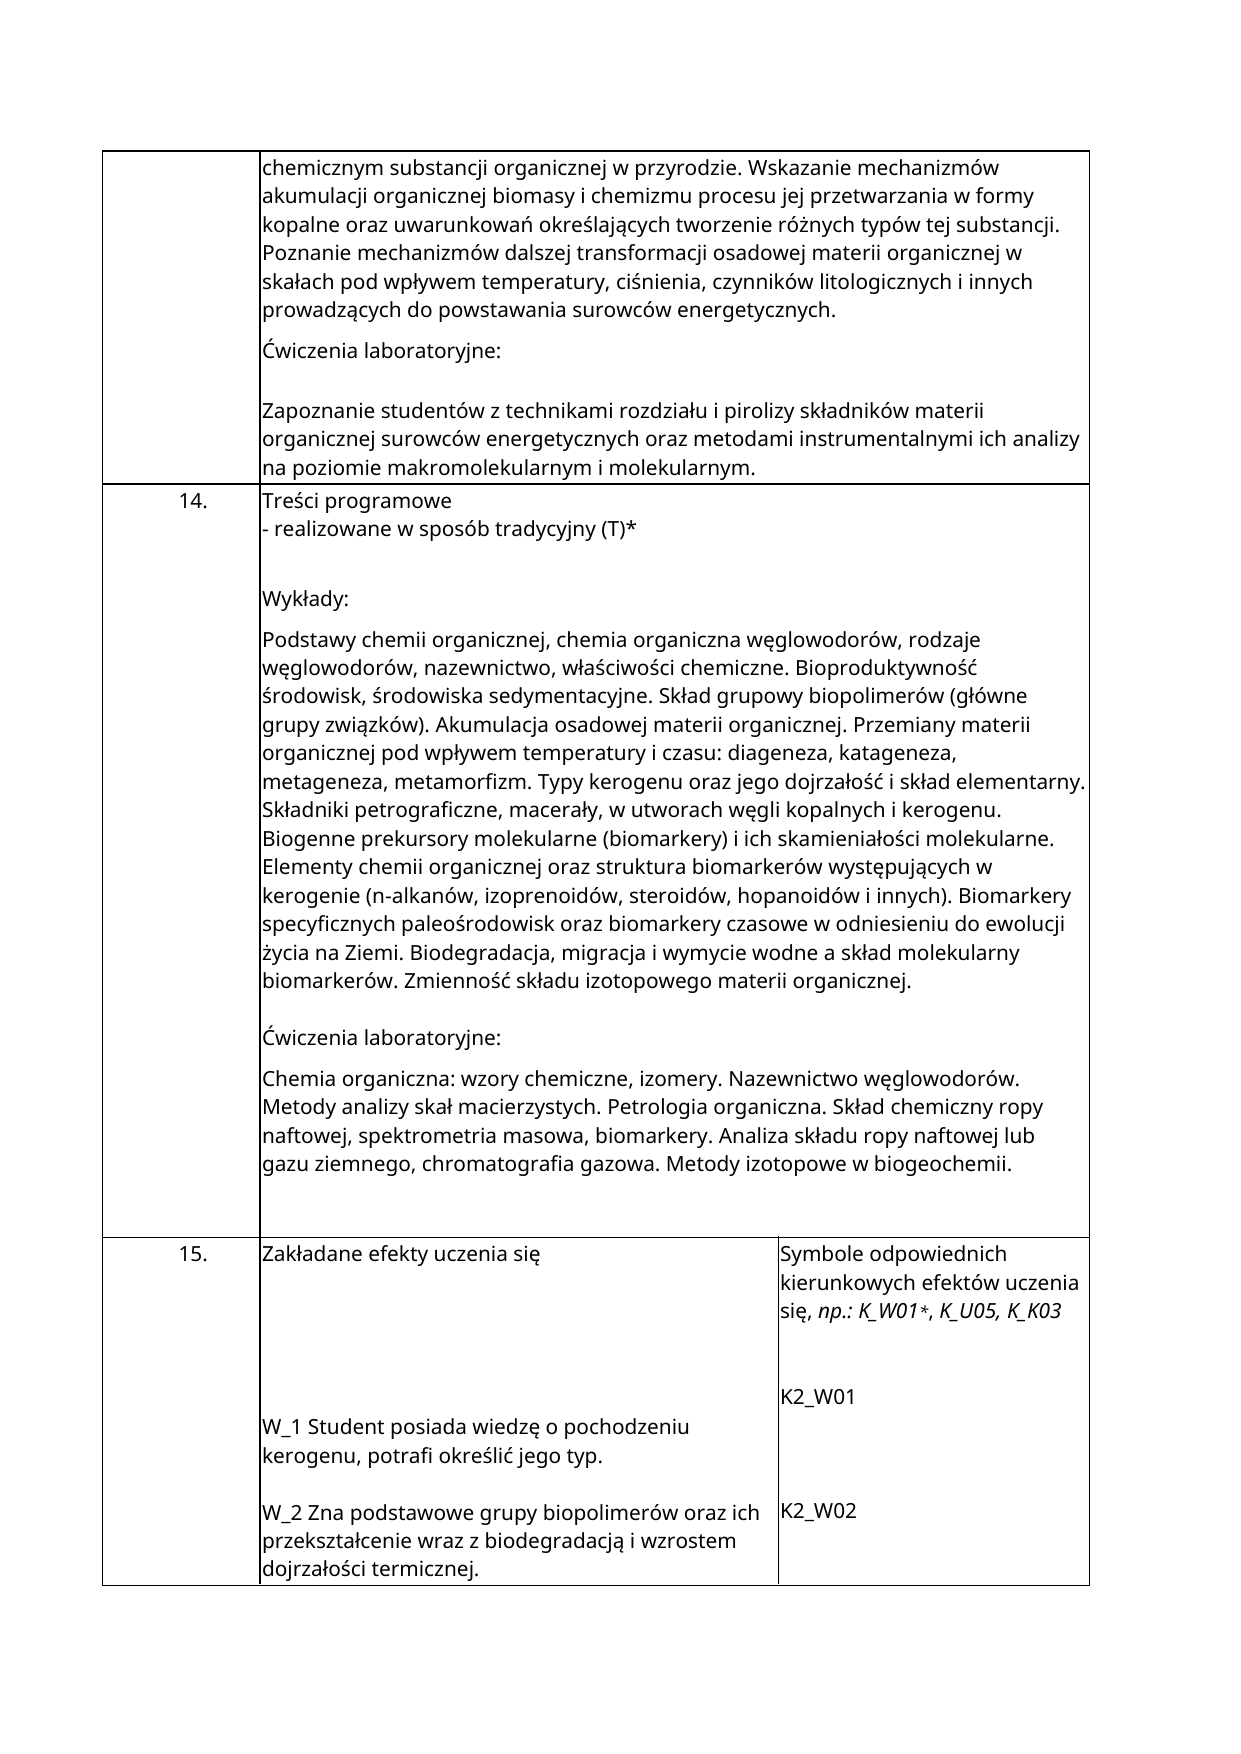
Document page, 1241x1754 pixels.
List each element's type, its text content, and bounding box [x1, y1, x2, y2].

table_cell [261, 152, 1089, 483]
table_cell [103, 485, 259, 1236]
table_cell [779, 1238, 1089, 1584]
table_cell Treści programowe - realizowane w sposób tradycyjny (T)* Wykłady: Podstawy chemii organicznej, chemia organiczna węglowodorów, rodzaje węglowodorów, nazewnictwo, właściwości chemiczne. Bioproduktywność środowisk, środowiska sedymentacyjne. Skład grupowy biopolimerów (główne grupy związków). Akumulacja osadowej materii organicznej. Przemiany materii organicznej pod wpływem temperatury i czasu: diageneza, katageneza, metageneza, metamorfizm. Typy kerogenu oraz jego dojrzałość i skład elementarny. Składniki petrograficzne, macerały, w utworach węgli kopalnych i kerogenu. Biogenne prekursory molekularne (biomarkery) i ich skamieniałości molekularne. Elementy chemii organicznej oraz struktura biomarkerów występujących w kerogenie (n-alkanów, izoprenoidów, steroidów, hopanoidów i innych). Biomarkery specyficznych paleośrodowisk oraz biomarkery czasowe w odniesieniu do ewolucji życia na Ziemi. Biodegradacja, migracja i wymycie wodne a skład molekularny biomarkerów. Zmienność składu izotopowego materii organicznej. Ćwiczenia laboratoryjne: Chemia organiczna: wzory chemiczne, izomery. Nazewnictwo węglowodorów. Metody analizy skał macierzystych. Petrologia organiczna. Skład chemiczny ropy naftowej, spektrometria masowa, biomarkery. Analiza składu ropy naftowej lub gazu ziemnego, chromatografia gazowa. Metody izotopowe w biogeochemii. [261, 485, 1089, 1236]
table_cell [103, 152, 259, 483]
table_cell [103, 1238, 259, 1584]
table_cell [261, 1238, 778, 1584]
